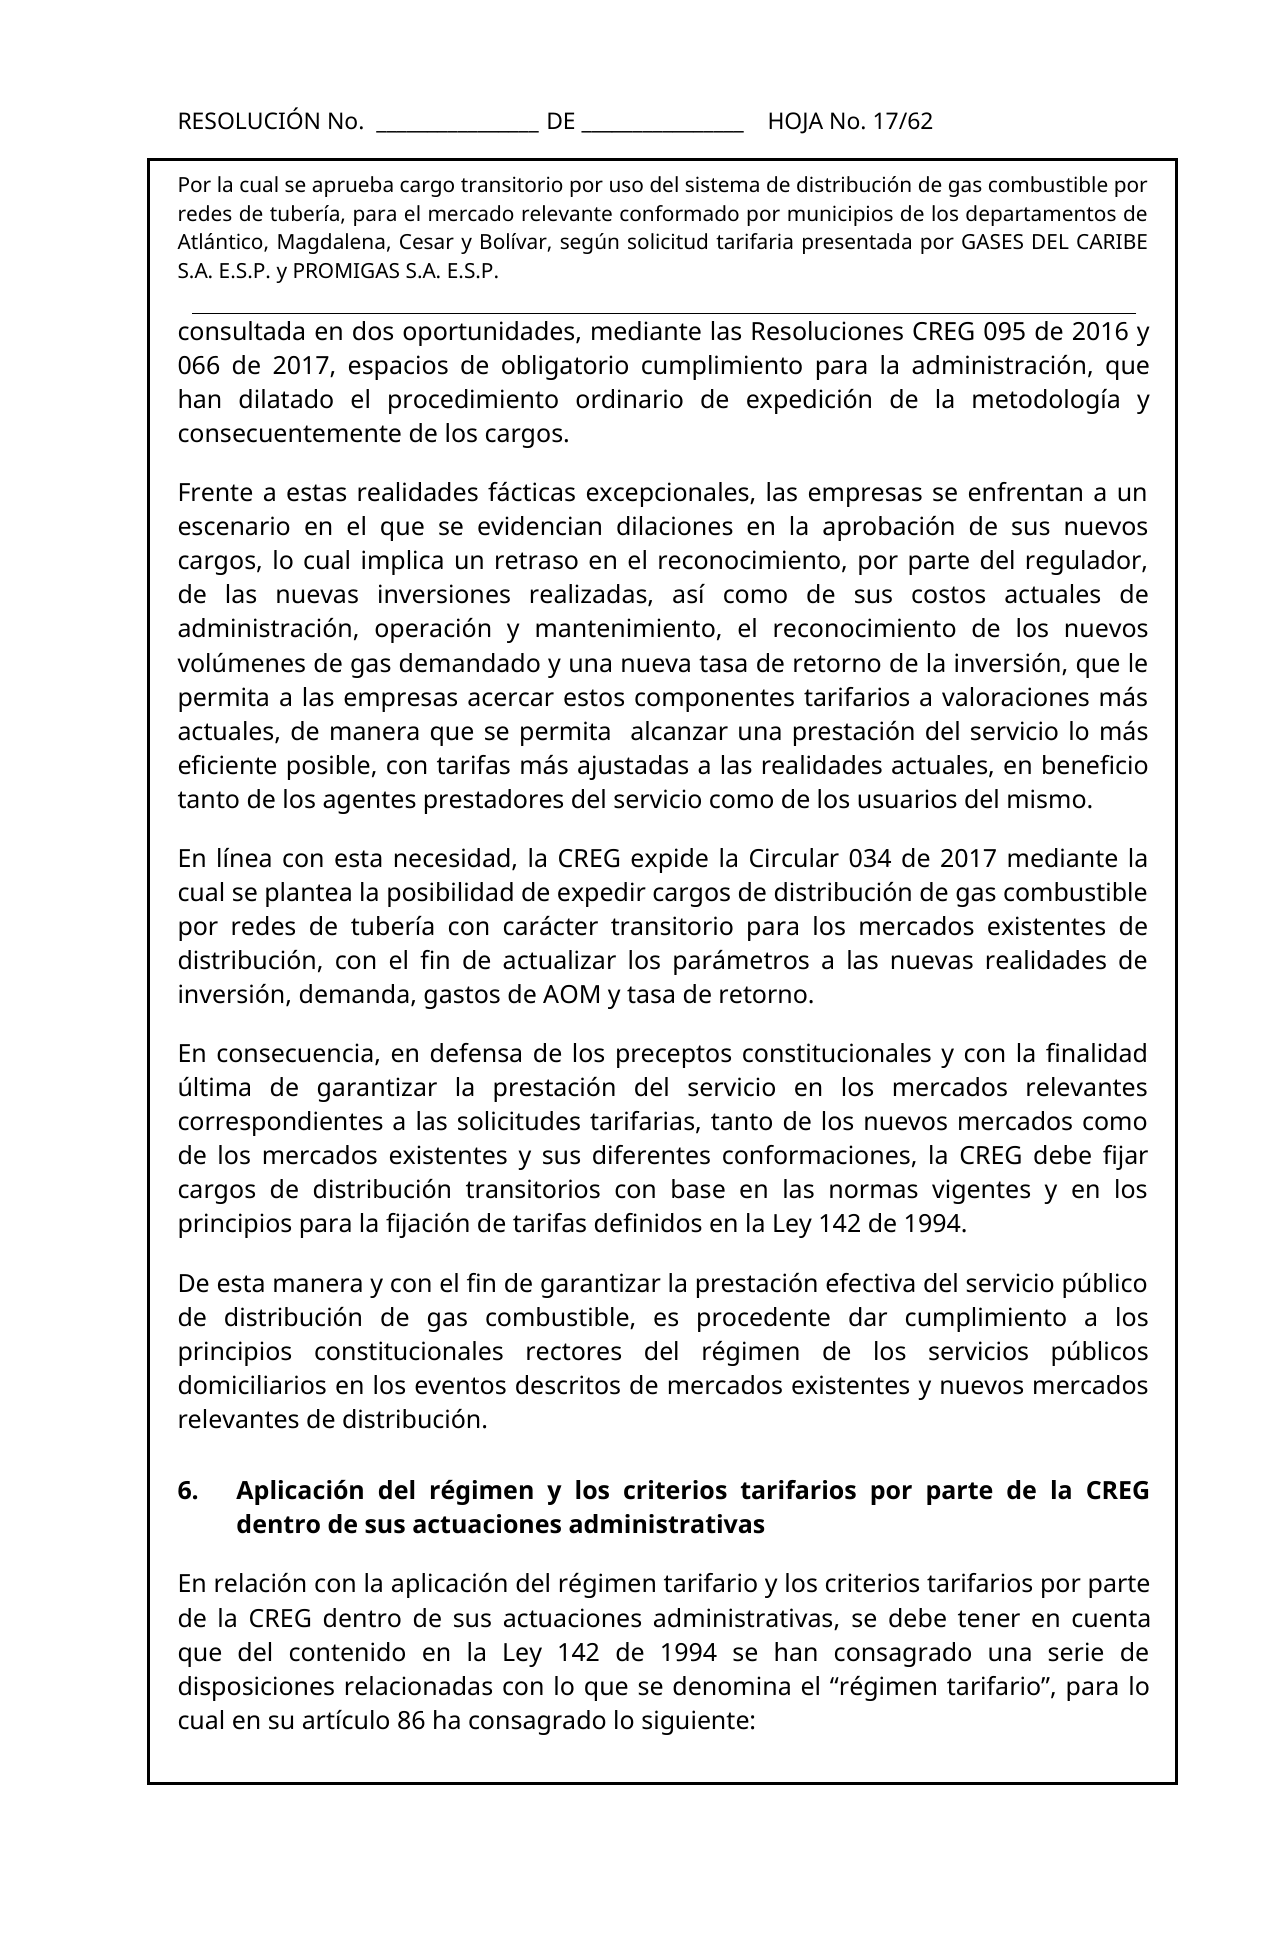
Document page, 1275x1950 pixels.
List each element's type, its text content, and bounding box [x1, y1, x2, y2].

list Aplicación del régimen y los criterios tarifarios por parte de la CREG dentro de sus actuaciones administrativas [177, 1473, 1152, 1541]
text En relación con la aplicación del régimen tarifario y los criterios tarifarios por parte de la CREG dentro de sus actuaciones administrativas, se debe tener en cuenta que del contenido en la Ley 142 de 1994 se han consagrado una serie de disposiciones relacionadas con lo que se denomina el “régimen tarifario”, para lo cual en su artículo 86 ha consagrado lo siguiente: [177, 1566, 1152, 1736]
text En consecuencia, en defensa de los preceptos constitucionales y con la finalidad última de garantizar la prestación del servicio en los mercados relevantes correspondientes a las solicitudes tarifarias, tanto de los nuevos mercados como de los mercados existentes y sus diferentes conformaciones, la CREG debe fijar cargos de distribución transitorios con base en las normas vigentes y en los principios para la fijación de tarifas definidos en la Ley 142 de 1994. [177, 1036, 1149, 1240]
text Frente a estas realidades fácticas excepcionales, las empresas se enfrentan a un escenario en el que se evidencian dilaciones en la aprobación de sus nuevos cargos, lo cual implica un retraso en el reconocimiento, por parte del regulador, de las nuevas inversiones realizadas, así como de sus costos actuales de administración, operación y mantenimiento, el reconocimiento de los nuevos volúmenes de gas demandado y una nueva tasa de retorno de la inversión, que le permita a las empresas acercar estos componentes tarifarios a valoraciones más actuales, de manera que se permita alcanzar una prestación del servicio lo más eficiente posible, con tarifas más ajustadas a las realidades actuales, en beneficio tanto de los agentes prestadores del servicio como de los usuarios del mismo. [177, 475, 1149, 816]
text De esta manera y con el fin de garantizar la prestación efectiva del servicio público de distribución de gas combustible, es procedente dar cumplimiento a los principios constitucionales rectores del régimen de los servicios públicos domiciliarios en los eventos descritos de mercados existentes y nuevos mercados relevantes de distribución. [177, 1265, 1149, 1436]
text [177, 314, 1152, 450]
text En línea con esta necesidad, la CREG expide la Circular 034 de 2017 mediante la cual se plantea la posibilidad de expedir cargos de distribución de gas combustible por redes de tubería con carácter transitorio para los mercados existentes de distribución, con el fin de actualizar los parámetros a las nuevas realidades de inversión, demanda, gastos de AOM y tasa de retorno. [177, 841, 1149, 1011]
